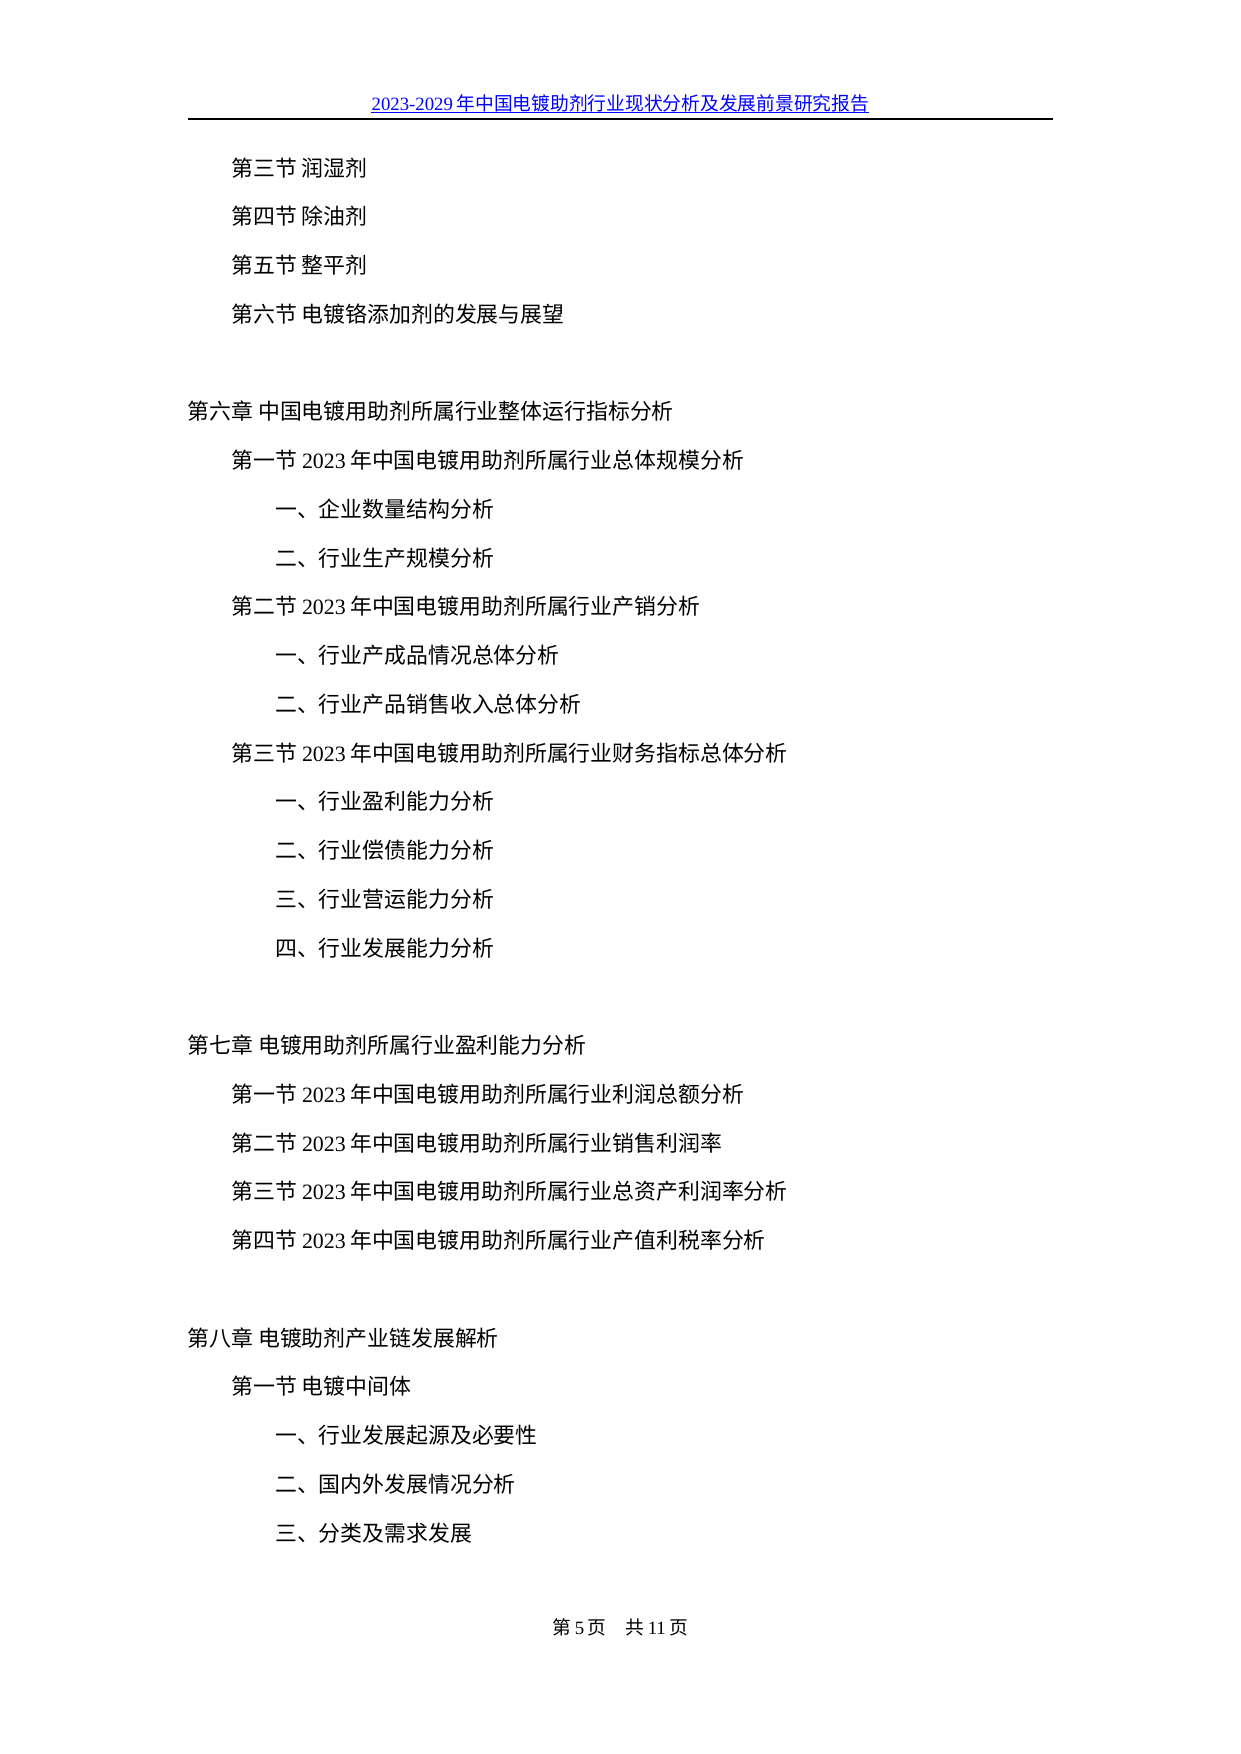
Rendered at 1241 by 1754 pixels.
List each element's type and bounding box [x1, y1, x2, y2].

text [187, 150, 1053, 1548]
